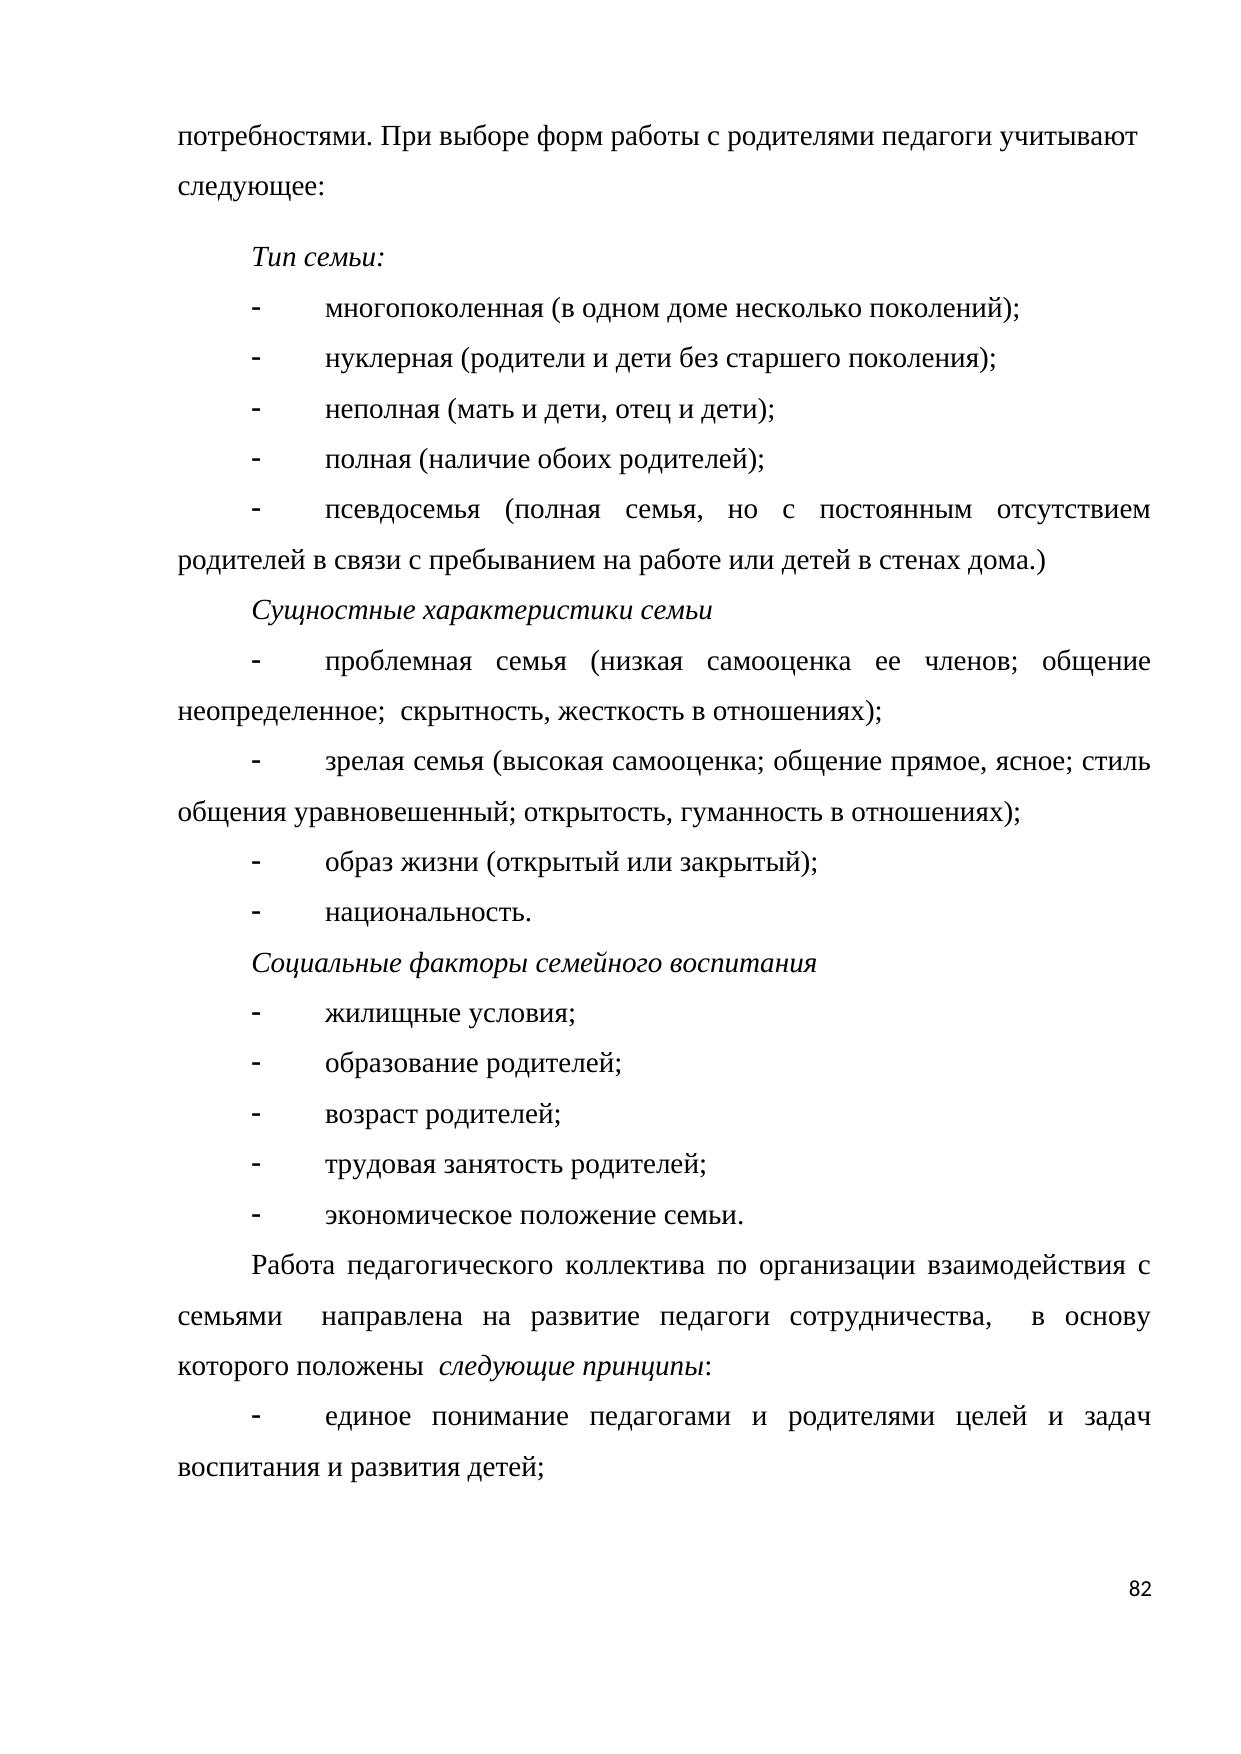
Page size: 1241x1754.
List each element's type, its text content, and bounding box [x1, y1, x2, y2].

list полная (наличие обоих родителей); [177, 441, 1152, 475]
list проблемная семья (низкая самооценка ее членов; общение неопределенное; скрытность, жесткость в отношениях); [177, 643, 1152, 727]
list многопоколенная (в одном доме несколько поколений); [177, 290, 1152, 323]
list трудовая занятость родителей; [177, 1146, 1152, 1180]
list неполная (мать и дети, отец и дети); [177, 391, 1152, 424]
list нуклерная (родители и дети без старшего поколения); [177, 340, 1152, 374]
text Сущностные характеристики семьи [177, 592, 1152, 626]
text Социальные факторы семейного воспитания [177, 945, 1152, 978]
list образ жизни (открытый или закрытый); [177, 844, 1152, 878]
list псевдосемья (полная семья, но с постоянным отсутствием родителей в связи с пребыванием на работе или детей в стенах дома.) [177, 492, 1152, 576]
text Работа педагогического коллектива по организации взаимодействия с семьями направлена на развитие педагоги сотрудничества, в основу которого положены следующие принципы: [177, 1247, 1152, 1381]
list экономическое положение семьи. [177, 1197, 1152, 1231]
list зрелая семья (высокая самооценка; общение прямое, ясное; стиль общения уравновешенный; открытость, гуманность в отношениях); [177, 743, 1152, 827]
text Тип семьи: [177, 239, 1152, 273]
list жилищные условия; [177, 995, 1152, 1029]
list национальность. [177, 894, 1152, 928]
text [177, 118, 1152, 202]
list единое понимание педагогами и родителями целей и задач воспитания и развития детей; [177, 1398, 1152, 1482]
list возраст родителей; [177, 1096, 1152, 1130]
list образование родителей; [177, 1046, 1152, 1079]
